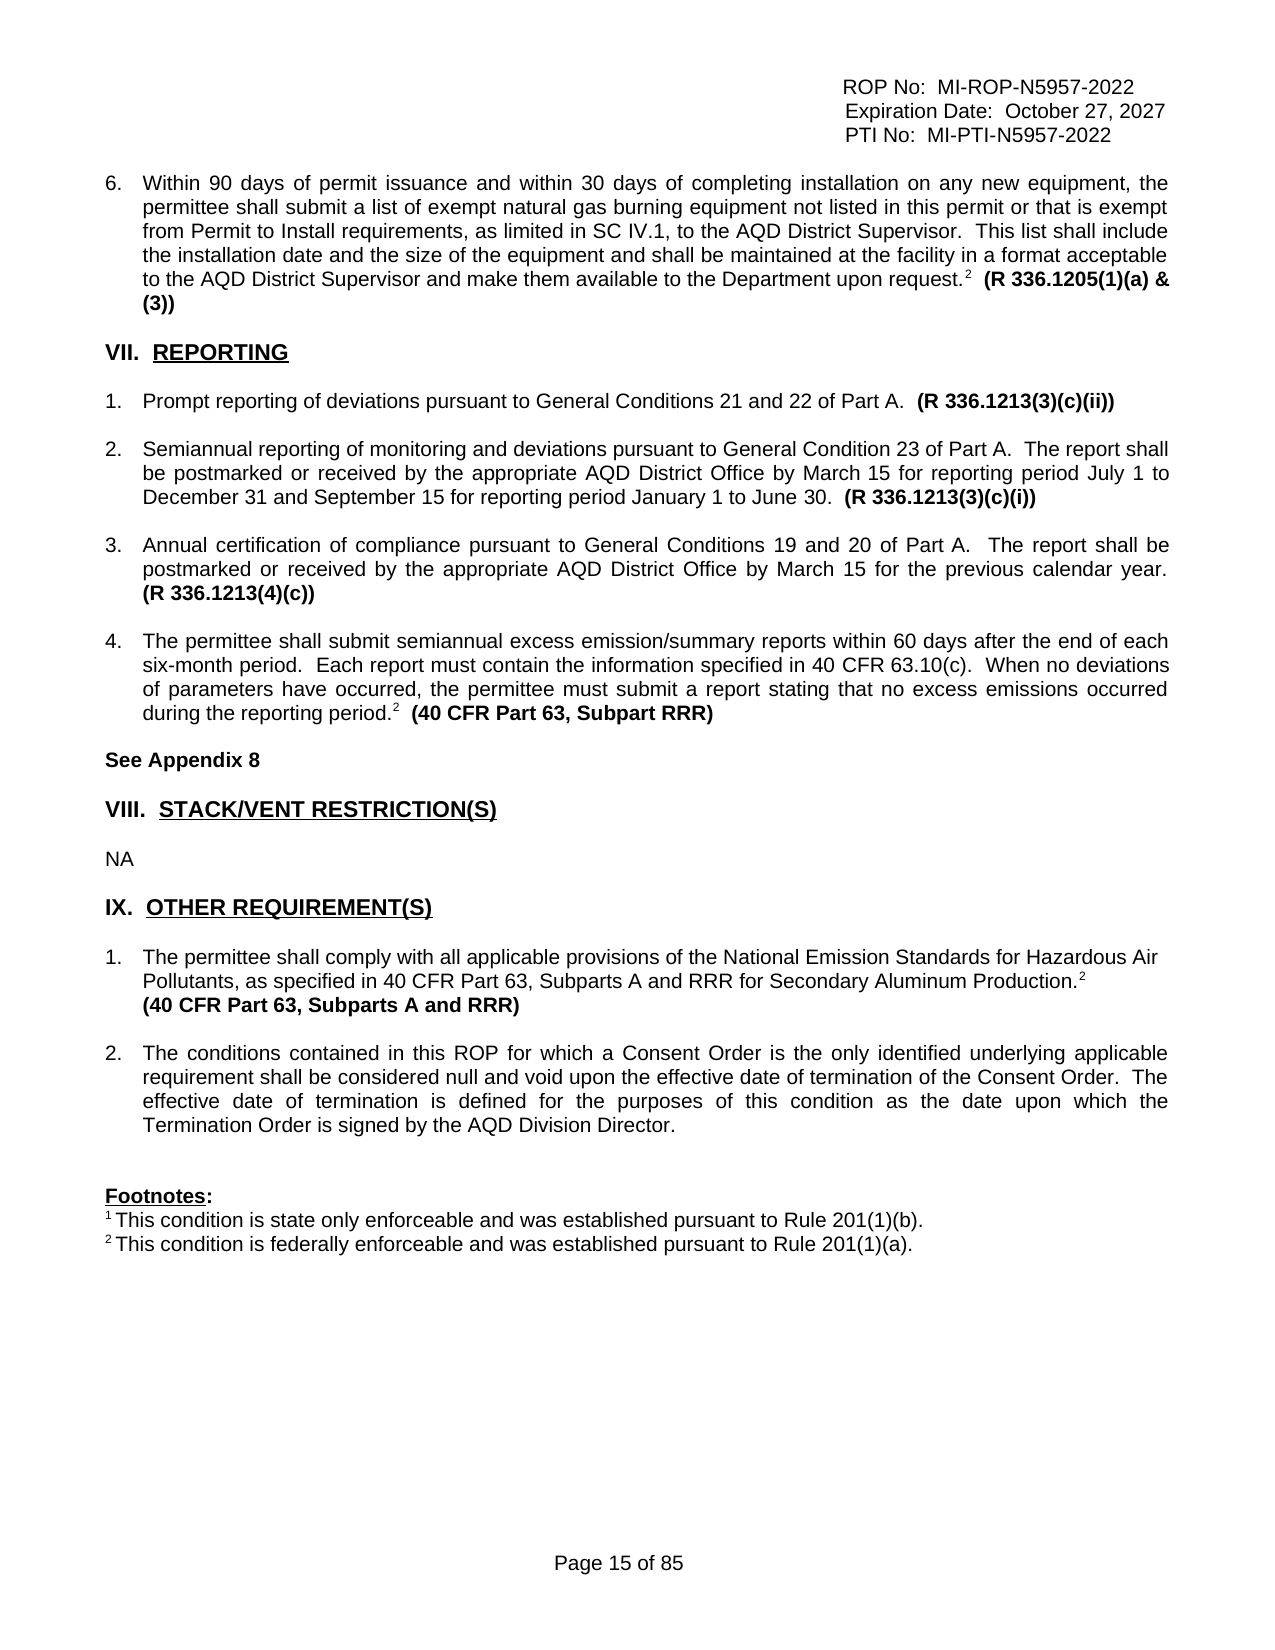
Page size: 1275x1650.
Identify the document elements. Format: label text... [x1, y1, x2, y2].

text 1. Prompt reporting of deviations pursuant to General Conditions 21 and 22 of Part A. (R 336.1213(3)(c)(ii)) [105, 389, 1170, 413]
text VIII. STACK/VENT RESTRICTION(S) [105, 796, 1170, 822]
text VII. REPORTING [105, 338, 1170, 365]
text See Appendix 8 [105, 748, 1170, 772]
text 2 This condition is federally enforceable and was established pursuant to Rule 201(1)(a). [105, 1232, 1170, 1256]
text 2. Semiannual reporting of monitoring and deviations pursuant to General Condition 23 of Part A. The report shall be postmarked or received by the appropriate AQD District Office by March 15 for reporting period July 1 to December 31 and September 15 for reporting period January 1 to June 30. (R 336.1213(3)(c)(i)) [105, 437, 1170, 509]
text IX. OTHER REQUIREMENT(S) [105, 894, 1170, 921]
list The permittee shall comply with all applicable provisions of the National Emission Standards for Hazardous Air Pollutants, as specified in 40 CFR Part 63, Subparts A and RRR for Secondary Aluminum Production.2 (40 CFR Part 63, Subparts A and RRR) [105, 945, 1170, 1017]
text Footnotes: [105, 1184, 1170, 1208]
text 1 This condition is state only enforceable and was established pursuant to Rule 201(1)(b). [105, 1208, 1170, 1232]
list The conditions contained in this ROP for which a Consent Order is the only identified underlying applicable requirement shall be considered null and void upon the effective date of termination of the Consent Order. The effective date of termination is defined for the purposes of this condition as the date upon which the Termination Order is signed by the AQD Division Director. [105, 1041, 1170, 1136]
text 6. Within 90 days of permit issuance and within 30 days of completing installation on any new equipment, the permittee shall submit a list of exempt natural gas burning equipment not listed in this permit or that is exempt from Permit to Install requirements, as limited in SC IV.1, to the AQD District Supervisor. This list shall include the installation date and the size of the equipment and shall be maintained at the facility in a format acceptable to the AQD District Supervisor and make them available to the Department upon request.2 (R 336.1205(1)(a) & (3)) [105, 171, 1170, 314]
text 4. The permittee shall submit semiannual excess emission/summary reports within 60 days after the end of each six-month period. Each report must contain the information specified in 40 CFR 63.10(c). When no deviations of parameters have occurred, the permittee must submit a report stating that no excess emissions occurred during the reporting period.2 (40 CFR Part 63, Subpart RRR) [105, 628, 1170, 724]
text 3. Annual certification of compliance pursuant to General Conditions 19 and 20 of Part A. The report shall be postmarked or received by the appropriate AQD District Office by March 15 for the previous calendar year. (R 336.1213(4)(c)) [105, 533, 1170, 604]
text NA [105, 846, 1170, 870]
